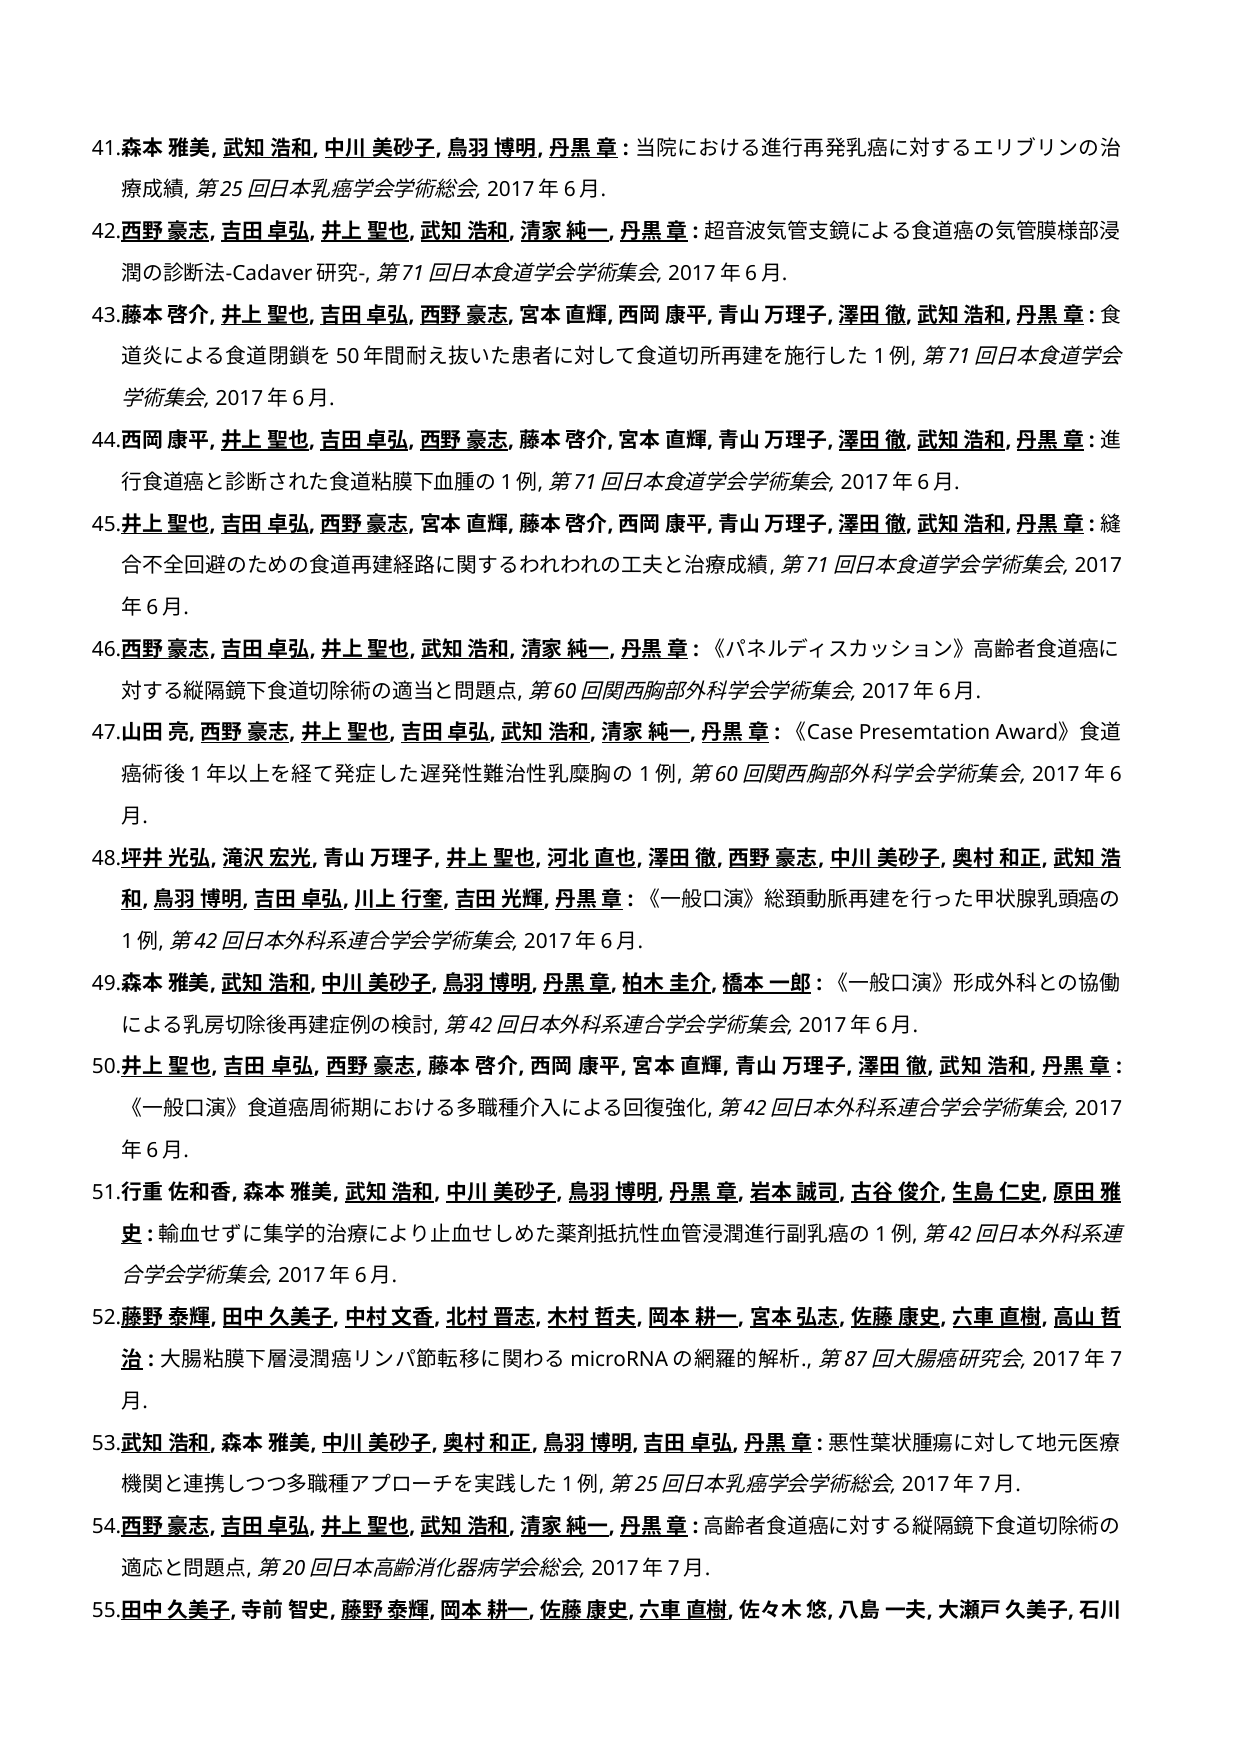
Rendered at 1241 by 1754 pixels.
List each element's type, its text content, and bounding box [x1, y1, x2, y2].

list 坪井 光弘, 滝沢 宏光, 青山 万理子, 井上 聖也, 河北 直也, 澤田 徹, 西野 豪志, 中川 美砂子, 奥村 和正, 武知 浩和, 鳥羽 博明, 吉田 卓弘, 川上 行奎, 吉田 光輝, 丹黒 章 : 《一般口演》総頚動脈再建を行った甲状腺乳頭癌の1例, 第42回日本外科系連合学会学術集会, 2017年6月. [92, 835, 1122, 961]
list 藤野 泰輝, 田中 久美子, 中村 文香, 北村 晋志, 木村 哲夫, 岡本 耕一, 宮本 弘志, 佐藤 康史, 六車 直樹, 高山 哲治 : 大腸粘膜下層浸潤癌リンパ節転移に関わるmicroRNAの網羅的解析., 第87回大腸癌研究会, 2017年7月. [92, 1295, 1122, 1420]
list 藤本 啓介, 井上 聖也, 吉田 卓弘, 西野 豪志, 宮本 直輝, 西岡 康平, 青山 万理子, 澤田 徹, 武知 浩和, 丹黒 章 : 食道炎による食道閉鎖を50年間耐え抜いた患者に対して食道切所再建を施行した1例, 第71回日本食道学会学術集会, 2017年6月. [92, 292, 1122, 417]
list 行重 佐和香, 森本 雅美, 武知 浩和, 中川 美砂子, 鳥羽 博明, 丹黒 章, 岩本 誠司, 古谷 俊介, 生島 仁史, 原田 雅史 : 輸血せずに集学的治療により止血せしめた薬剤抵抗性血管浸潤進行副乳癌の1例, 第42回日本外科系連合学会学術集会, 2017年6月. [92, 1169, 1122, 1295]
list 西野 豪志, 吉田 卓弘, 井上 聖也, 武知 浩和, 清家 純一, 丹黒 章 : 高齢者食道癌に対する縦隔鏡下食道切除術の適応と問題点, 第20回日本高齢消化器病学会総会, 2017年7月. [92, 1503, 1122, 1587]
list 森本 雅美, 武知 浩和, 中川 美砂子, 鳥羽 博明, 丹黒 章 : 当院における進行再発乳癌に対するエリブリンの治療成績, 第25回日本乳癌学会学術総会, 2017年6月. [92, 125, 1122, 209]
list 山田 亮, 西野 豪志, 井上 聖也, 吉田 卓弘, 武知 浩和, 清家 純一, 丹黒 章 : 《Case Presemtation Award》食道癌術後1年以上を経て発症した遅発性難治性乳糜胸の1例, 第60回関西胸部外科学会学術集会, 2017年6月. [92, 710, 1122, 835]
list 西野 豪志, 吉田 卓弘, 井上 聖也, 武知 浩和, 清家 純一, 丹黒 章 : 超音波気管支鏡による食道癌の気管膜様部浸潤の診断法-Cadaver研究-, 第71回日本食道学会学術集会, 2017年6月. [92, 209, 1122, 292]
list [92, 1587, 1122, 1629]
list 森本 雅美, 武知 浩和, 中川 美砂子, 鳥羽 博明, 丹黒 章, 柏木 圭介, 橋本 一郎 : 《一般口演》形成外科との協働による乳房切除後再建症例の検討, 第42回日本外科系連合学会学術集会, 2017年6月. [92, 961, 1122, 1044]
list 井上 聖也, 吉田 卓弘, 西野 豪志, 宮本 直輝, 藤本 啓介, 西岡 康平, 青山 万理子, 澤田 徹, 武知 浩和, 丹黒 章 : 縫合不全回避のための食道再建経路に関するわれわれの工夫と治療成績, 第71回日本食道学会学術集会, 2017年6月. [92, 501, 1122, 626]
list 西野 豪志, 吉田 卓弘, 井上 聖也, 武知 浩和, 清家 純一, 丹黒 章 : 《パネルディスカッション》高齢者食道癌に対する縦隔鏡下食道切除術の適当と問題点, 第60回関西胸部外科学会学術集会, 2017年6月. [92, 626, 1122, 710]
list 井上 聖也, 吉田 卓弘, 西野 豪志, 藤本 啓介, 西岡 康平, 宮本 直輝, 青山 万理子, 澤田 徹, 武知 浩和, 丹黒 章 : 《一般口演》食道癌周術期における多職種介入による回復強化, 第42回日本外科系連合学会学術集会, 2017年6月. [92, 1044, 1122, 1169]
list 西岡 康平, 井上 聖也, 吉田 卓弘, 西野 豪志, 藤本 啓介, 宮本 直輝, 青山 万理子, 澤田 徹, 武知 浩和, 丹黒 章 : 進行食道癌と診断された食道粘膜下血腫の1例, 第71回日本食道学会学術集会, 2017年6月. [92, 417, 1122, 501]
list 武知 浩和, 森本 雅美, 中川 美砂子, 奥村 和正, 鳥羽 博明, 吉田 卓弘, 丹黒 章 : 悪性葉状腫瘍に対して地元医療機関と連携しつつ多職種アプローチを実践した1例, 第25回日本乳癌学会学術総会, 2017年7月. [92, 1420, 1122, 1503]
